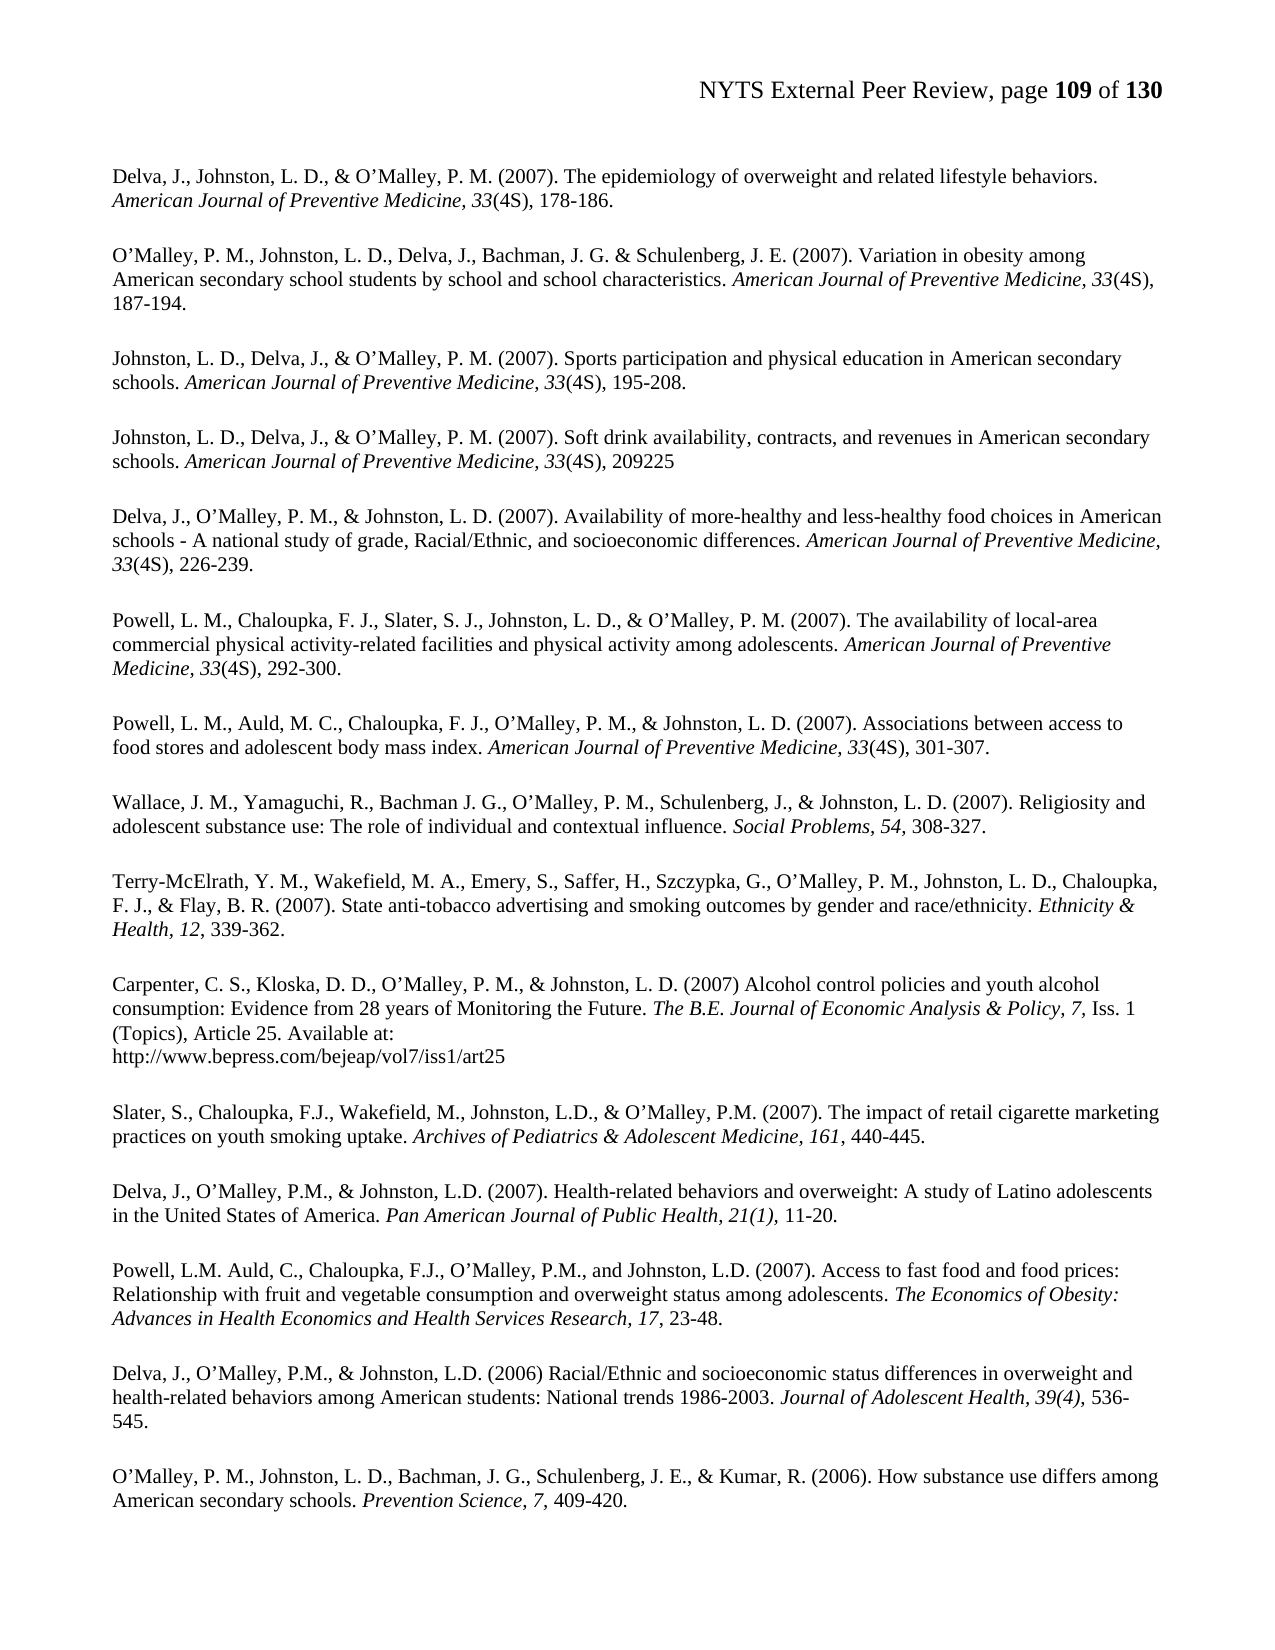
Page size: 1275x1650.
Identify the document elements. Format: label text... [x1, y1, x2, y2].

text Delva, J., O’Malley, P.M., & Johnston, L.D. (2007). Health-related behaviors and overweight: A study of Latino adolescents in the United States of America. Pan American Journal of Public Health, 21(1), 11-20. [112, 1179, 1162, 1227]
text http://www.bepress.com/bejeap/vol7/iss1/art25 [112, 1044, 1162, 1068]
text Powell, L.M. Auld, C., Chaloupka, F.J., O’Malley, P.M., and Johnston, L.D. (2007). Access to fast food and food prices: Relationship with fruit and vegetable consumption and overweight status among adolescents. The Economics of Obesity: Advances in Health Economics and Health Services Research, 17, 23-48. [112, 1258, 1162, 1330]
text Slater, S., Chaloupka, F.J., Wakefield, M., Johnston, L.D., & O’Malley, P.M. (2007). The impact of retail cigarette marketing practices on youth smoking uptake. Archives of Pediatrics & Adolescent Medicine, 161, 440-445. [112, 1099, 1162, 1148]
text O’Malley, P. M., Johnston, L. D., Delva, J., Bachman, J. G. & Schulenberg, J. E. (2007). Variation in obesity among American secondary school students by school and school characteristics. American Journal of Preventive Medicine, 33(4S), 187-194. [112, 243, 1162, 315]
text Johnston, L. D., Delva, J., & O’Malley, P. M. (2007). Soft drink availability, contracts, and revenues in American secondary schools. American Journal of Preventive Medicine, 33(4S), 209225 [112, 425, 1162, 473]
text Delva, J., Johnston, L. D., & O’Malley, P. M. (2007). The epidemiology of overweight and related lifestyle behaviors. American Journal of Preventive Medicine, 33(4S), 178-186. [112, 163, 1162, 212]
text Carpenter, C. S., Kloska, D. D., O’Malley, P. M., & Johnston, L. D. (2007) Alcohol control policies and youth alcohol consumption: Evidence from 28 years of Monitoring the Future. The B.E. Journal of Economic Analysis & Policy, 7, Iss. 1 (Topics), Article 25. Available at: [112, 972, 1162, 1044]
text Powell, L. M., Auld, M. C., Chaloupka, F. J., O’Malley, P. M., & Johnston, L. D. (2007). Associations between access to food stores and adolescent body mass index. American Journal of Preventive Medicine, 33(4S), 301-307. [112, 711, 1162, 759]
text Delva, J., O’Malley, P.M., & Johnston, L.D. (2006) Racial/Ethnic and socioeconomic status differences in overweight and health-related behaviors among American students: National trends 1986-2003. Journal of Adolescent Health, 39(4), 536-545. [112, 1361, 1162, 1433]
text Powell, L. M., Chaloupka, F. J., Slater, S. J., Johnston, L. D., & O’Malley, P. M. (2007). The availability of local-area commercial physical activity-related facilities and physical activity among adolescents. American Journal of Preventive Medicine, 33(4S), 292-300. [112, 607, 1162, 680]
text O’Malley, P. M., Johnston, L. D., Bachman, J. G., Schulenberg, J. E., & Kumar, R. (2006). How substance use differs among American secondary schools. Prevention Science, 7, 409-420. [112, 1464, 1162, 1512]
text Wallace, J. M., Yamaguchi, R., Bachman J. G., O’Malley, P. M., Schulenberg, J., & Johnston, L. D. (2007). Religiosity and adolescent substance use: The role of individual and contextual influence. Social Problems, 54, 308-327. [112, 790, 1162, 838]
text Delva, J., O’Malley, P. M., & Johnston, L. D. (2007). Availability of more-healthy and less-healthy food choices in American schools - A national study of grade, Racial/Ethnic, and socioeconomic differences. American Journal of Preventive Medicine, 33(4S), 226-239. [112, 504, 1162, 576]
text Johnston, L. D., Delva, J., & O’Malley, P. M. (2007). Sports participation and physical education in American secondary schools. American Journal of Preventive Medicine, 33(4S), 195-208. [112, 346, 1162, 394]
text Terry-McElrath, Y. M., Wakefield, M. A., Emery, S., Saffer, H., Szczypka, G., O’Malley, P. M., Johnston, L. D., Chaloupka, F. J., & Flay, B. R. (2007). State anti-tobacco advertising and smoking outcomes by gender and race/ethnicity. Ethnicity & Health, 12, 339-362. [112, 869, 1162, 941]
